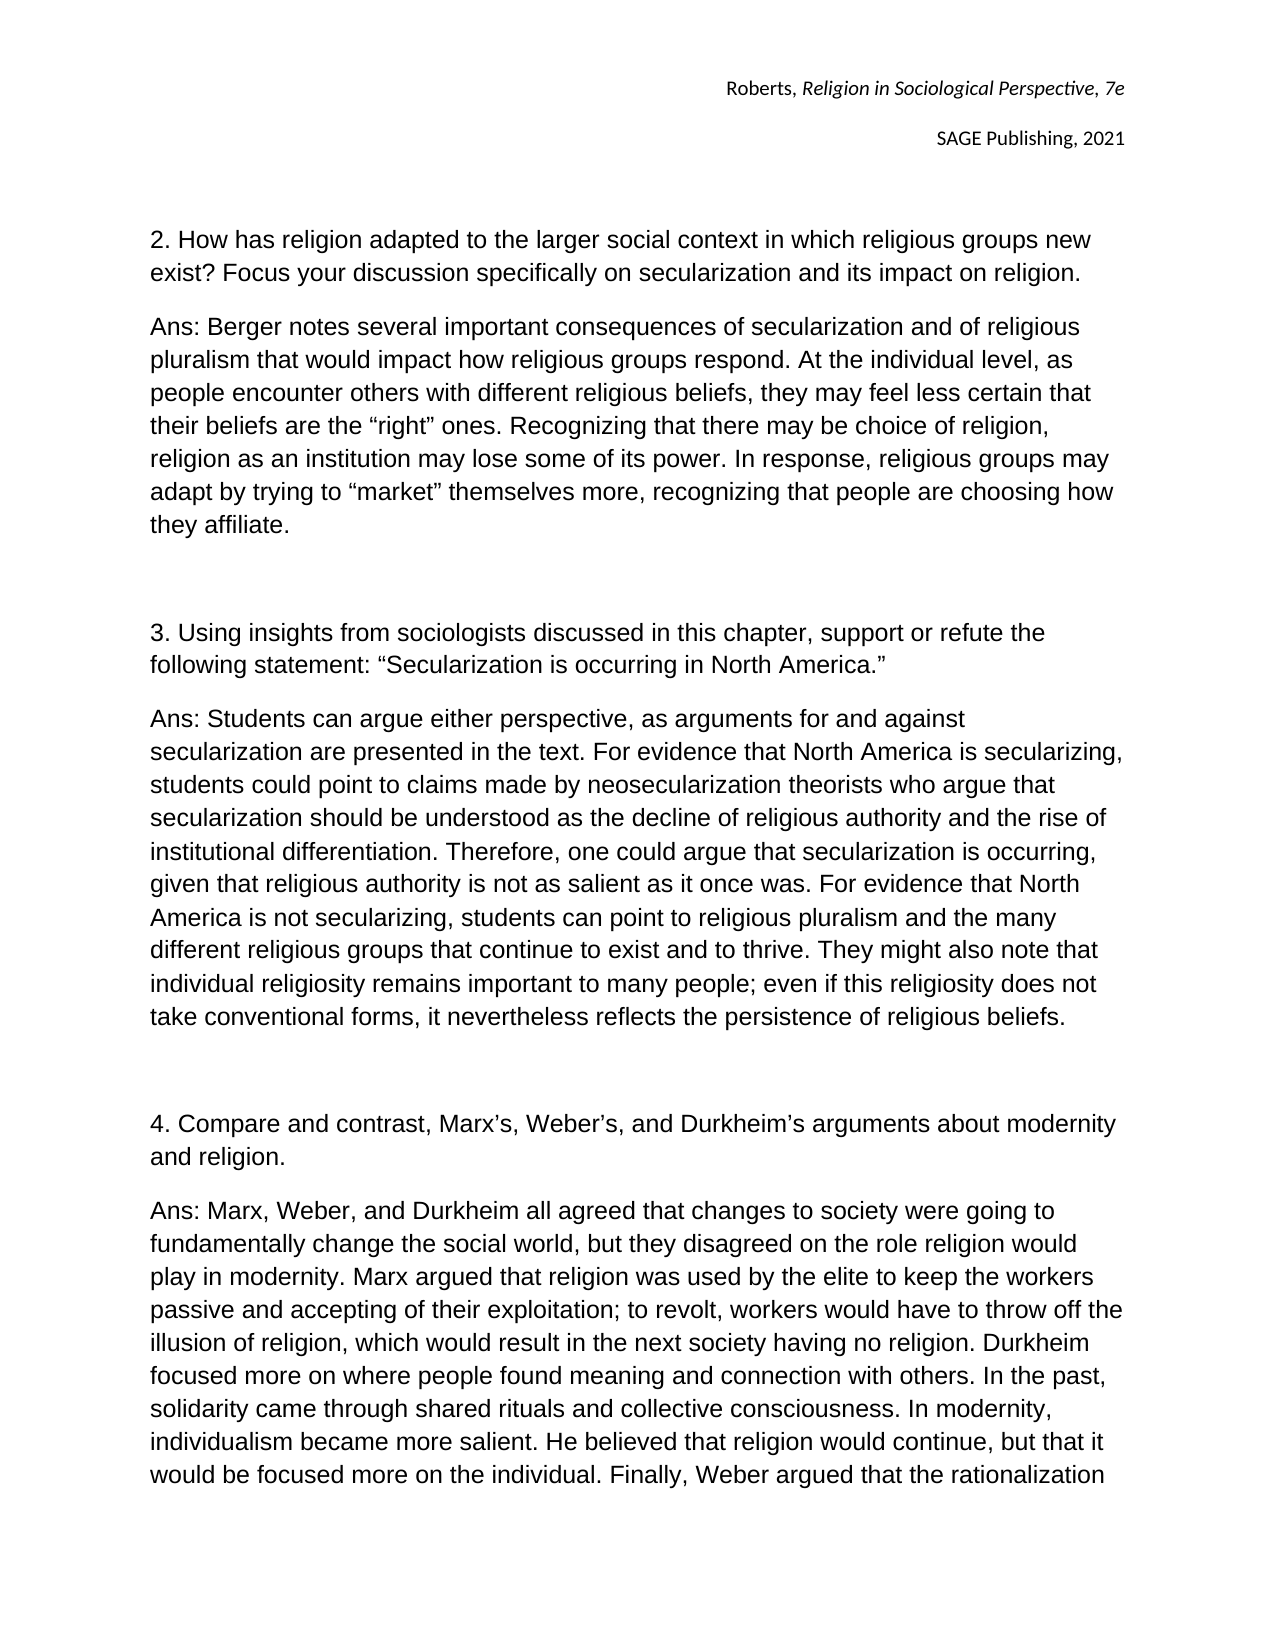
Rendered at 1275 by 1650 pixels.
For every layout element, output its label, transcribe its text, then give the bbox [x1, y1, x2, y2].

text Ans: Students can argue either perspective, as arguments for and against secularization are presented in the text. For evidence that North America is secularizing, students could point to claims made by neosecularization theorists who argue that secularization should be understood as the decline of religious authority and the rise of institutional differentiation. Therefore, one could argue that secularization is occurring, given that religious authority is not as salient as it once was. For evidence that North America is not secularizing, students can point to religious pluralism and the many different religious groups that continue to exist and to thrive. They might also note that individual religiosity remains important to many people; even if this religiosity does not take conventional forms, it nevertheless reflects the persistence of religious beliefs. [150, 704, 1125, 1030]
text 2. How has religion adapted to the larger social context in which religious groups new exist? Focus your discussion specifically on secularization and its impact on religion. [150, 225, 1125, 287]
text 4. Compare and contrast, Marx’s, Weber’s, and Durkheim’s arguments about modernity and religion. [150, 1109, 1125, 1171]
text Ans: Berger notes several important consequences of secularization and of religious pluralism that would impact how religious groups respond. At the individual level, as people encounter others with different religious beliefs, they may feel less certain that their beliefs are the “right” ones. Recognizing that there may be choice of religion, religion as an institution may lose some of its power. In response, religious groups may adapt by trying to “market” themselves more, recognizing that people are choosing how they affiliate. [150, 312, 1125, 538]
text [150, 1196, 1125, 1489]
text 3. Using insights from sociologists discussed in this chapter, support or refute the following statement: “Secularization is occurring in North America.” [150, 617, 1125, 679]
